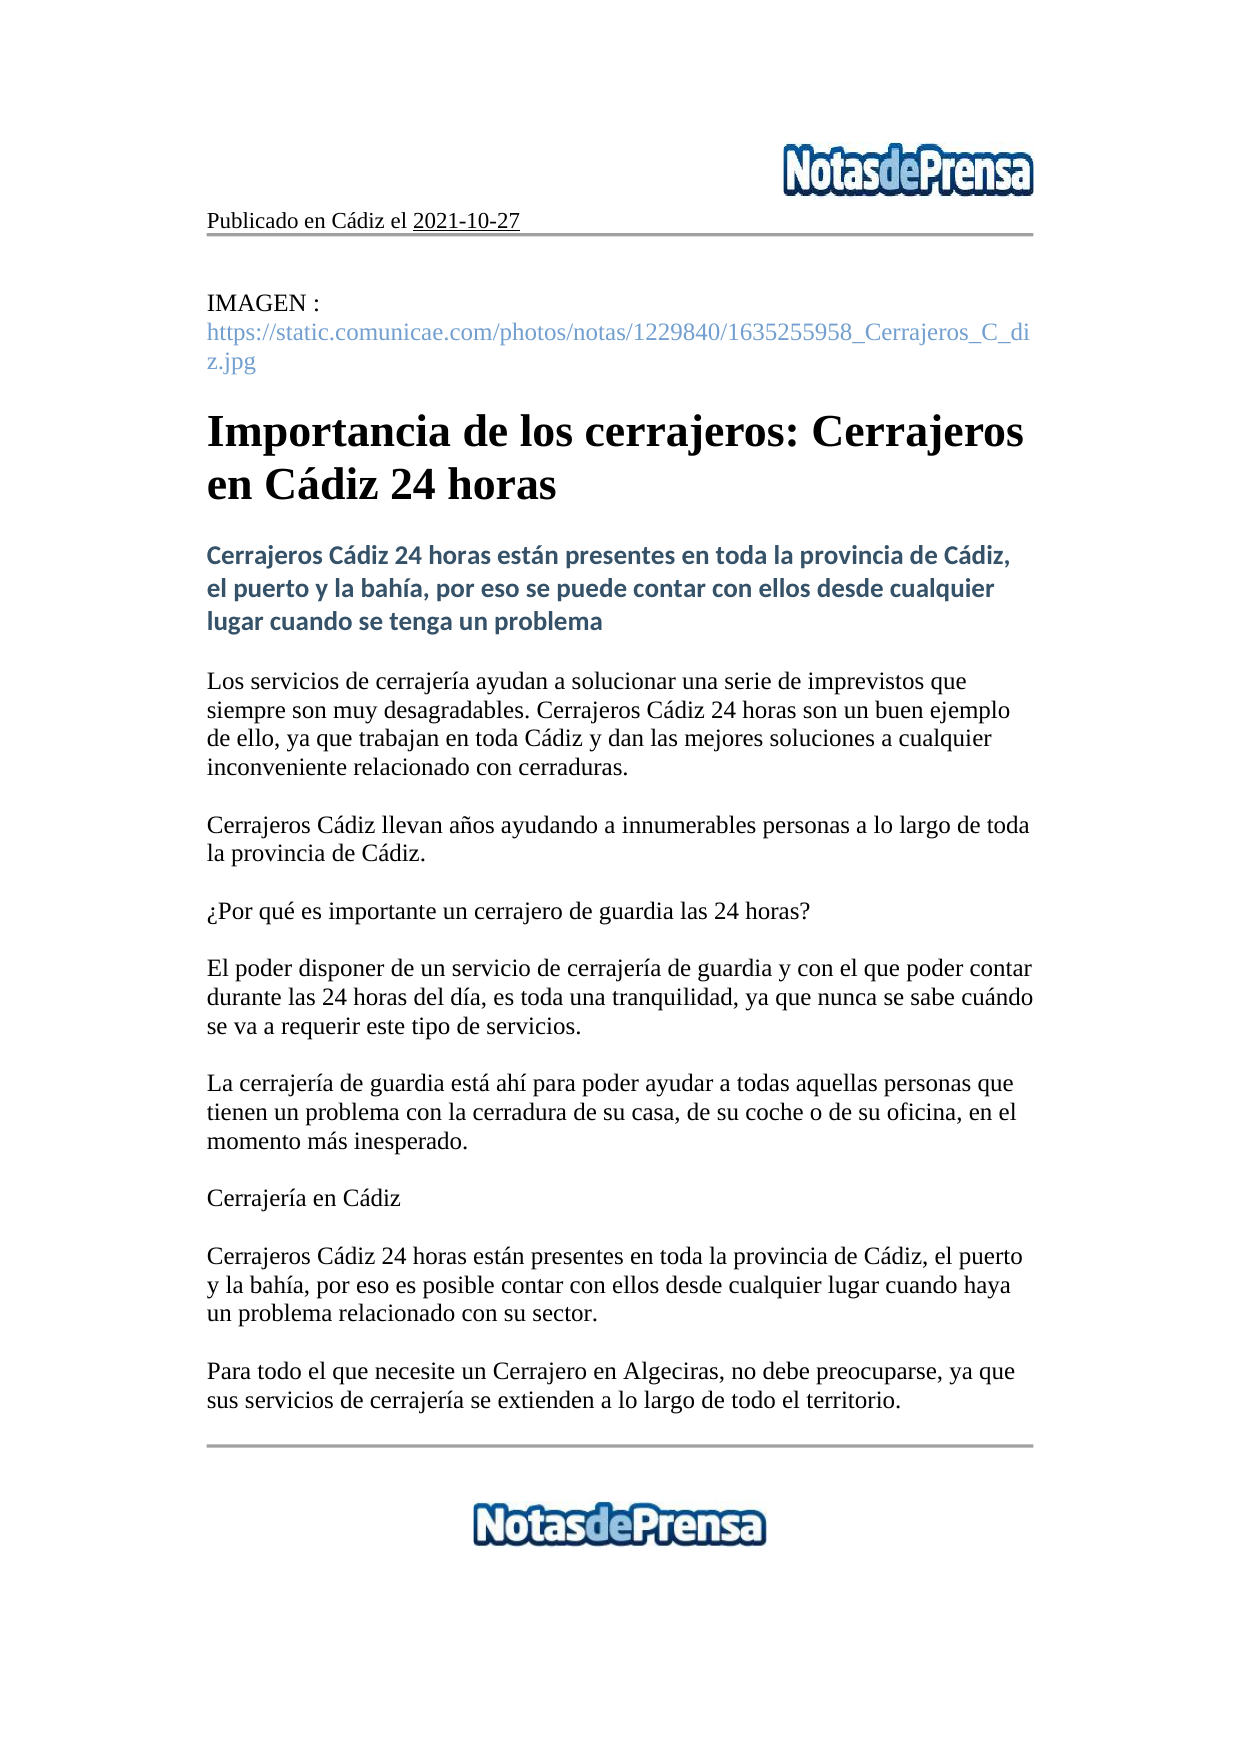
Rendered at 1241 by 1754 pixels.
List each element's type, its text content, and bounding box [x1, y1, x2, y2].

picture [783, 142, 1034, 199]
picture [473, 1501, 767, 1548]
text IMAGEN : https://static.comunicae.com/photos/notas/1229840/1635255958_Cerrajeros_C_diz.jpg [207, 288, 1033, 374]
subtitle Cerrajeros Cádiz 24 horas están presentes en toda la provincia de Cádiz, el puerto y la bahía, por eso se puede contar con ellos desde cualquier lugar cuando se tenga un problema [207, 538, 1033, 637]
subtitle Importancia de los cerrajeros: Cerrajeros en Cádiz 24 horas [207, 404, 1033, 509]
